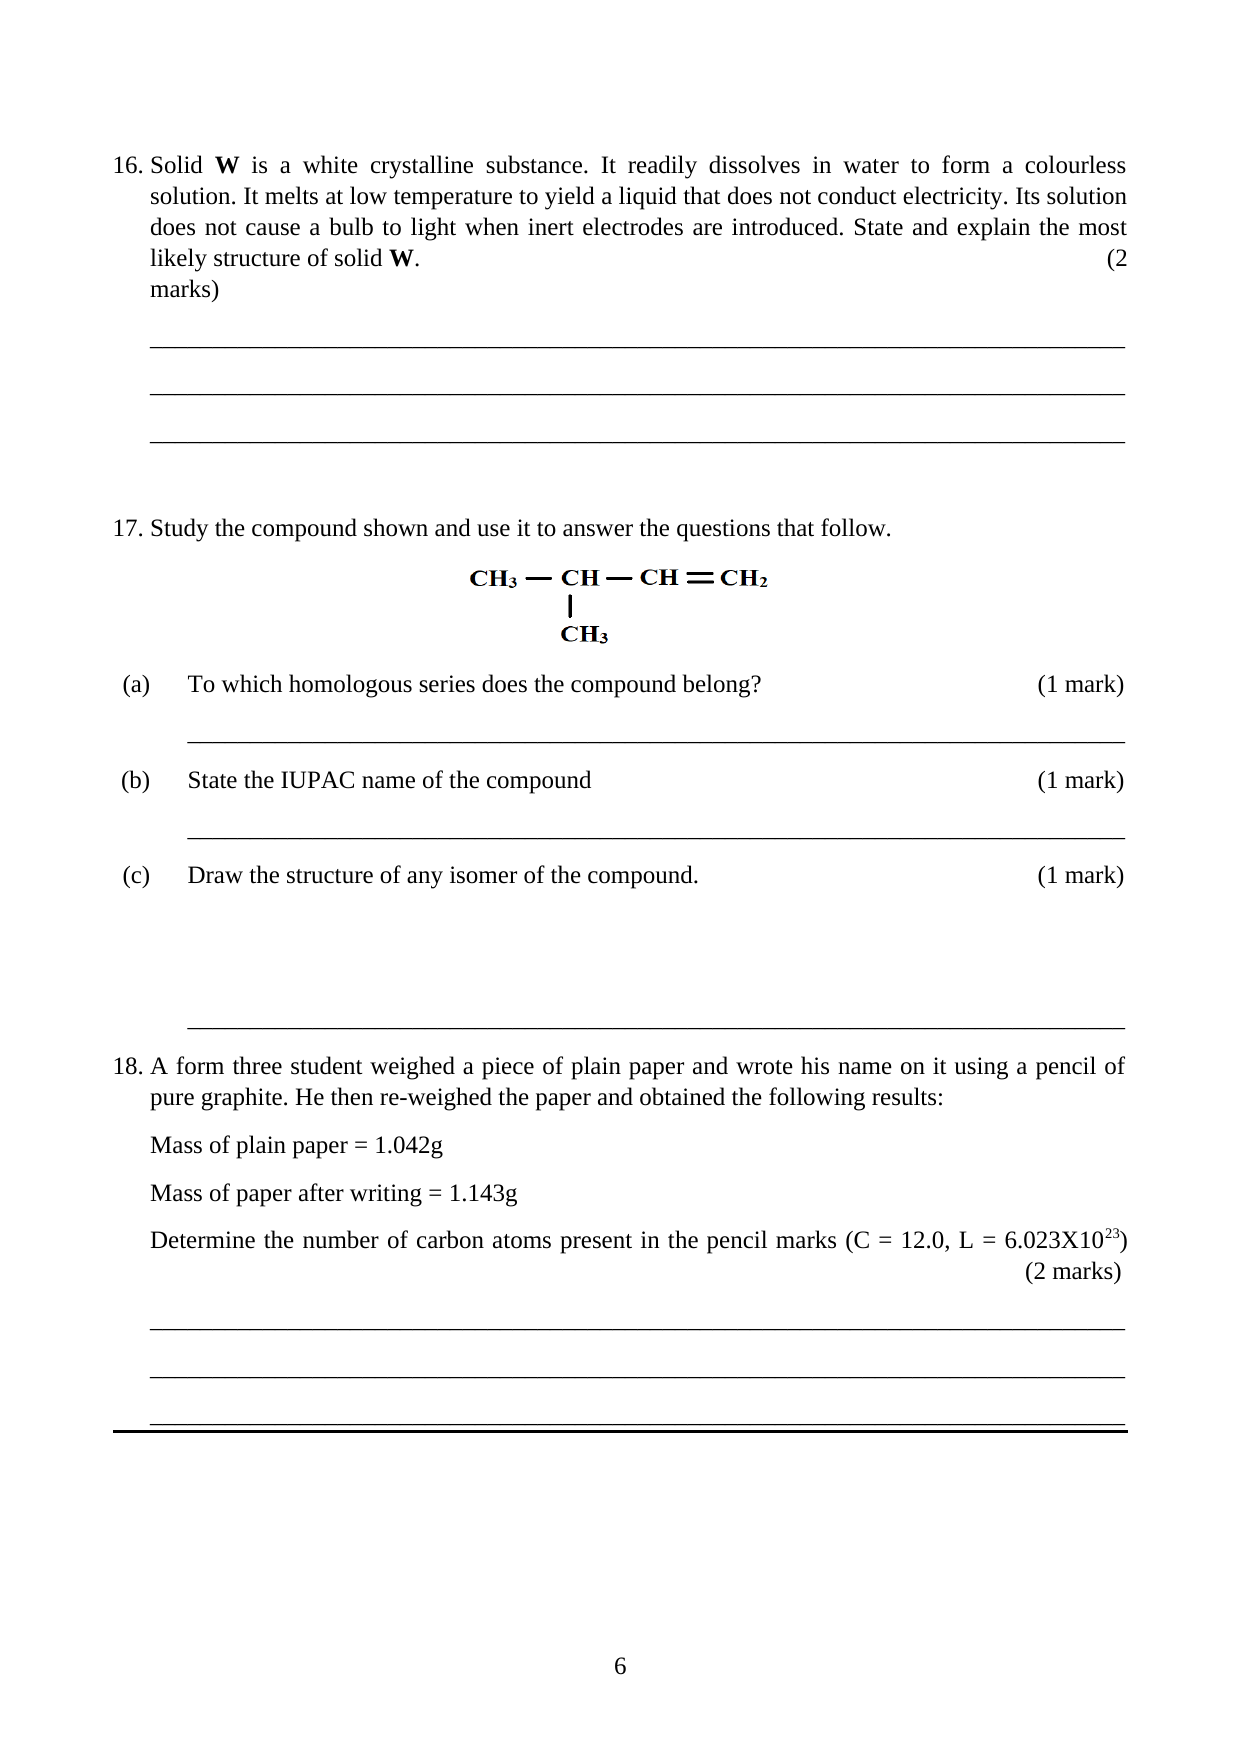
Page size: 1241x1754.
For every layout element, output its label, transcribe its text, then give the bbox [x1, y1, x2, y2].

text ___________________________________________________________________________ [187, 1003, 1128, 1032]
text ___________________________________________________________________________ [187, 717, 1128, 746]
list A form three student weighed a piece of plain paper and wrote his name on it using a pencil of pure graphite. He then re-weighed the paper and obtained the following results: [112, 1051, 1128, 1111]
text Determine the number of carbon atoms present in the pencil marks (C = 12.0, L = 6.023X1023) (2 marks) [112, 1225, 1128, 1285]
list Draw the structure of any isomer of the compound. (1 mark) [150, 860, 1128, 889]
list Study the compound shown and use it to answer the questions that follow. [112, 513, 1128, 541]
text ______________________________________________________________________________ [150, 322, 1128, 351]
list Solid W is a white crystalline substance. It readily dissolves in water to form a colourless solution. It melts at low temperature to yield a liquid that does not conduct electricity. Its solution does not cause a bulb to light when inert electrodes are introduced. State and explain the most likely structure of solid W. (2 marks) [112, 150, 1128, 303]
text Mass of paper after writing = 1.143g [112, 1178, 1128, 1206]
picture [459, 560, 782, 651]
list To which homologous series does the compound belong? (1 mark) [150, 669, 1128, 698]
text ___________________________________________________________________________ [187, 813, 1128, 841]
list State the IUPAC name of the compound (1 mark) [150, 765, 1128, 794]
text Mass of plain paper = 1.042g [112, 1130, 1128, 1159]
text ______________________________________________________________________________ [150, 417, 1128, 446]
text ______________________________________________________________________________ [112, 1352, 1128, 1381]
text ______________________________________________________________________________ [112, 1304, 1128, 1333]
text ______________________________________________________________________________ [150, 369, 1128, 398]
text ______________________________________________________________________________ [112, 1399, 1128, 1433]
